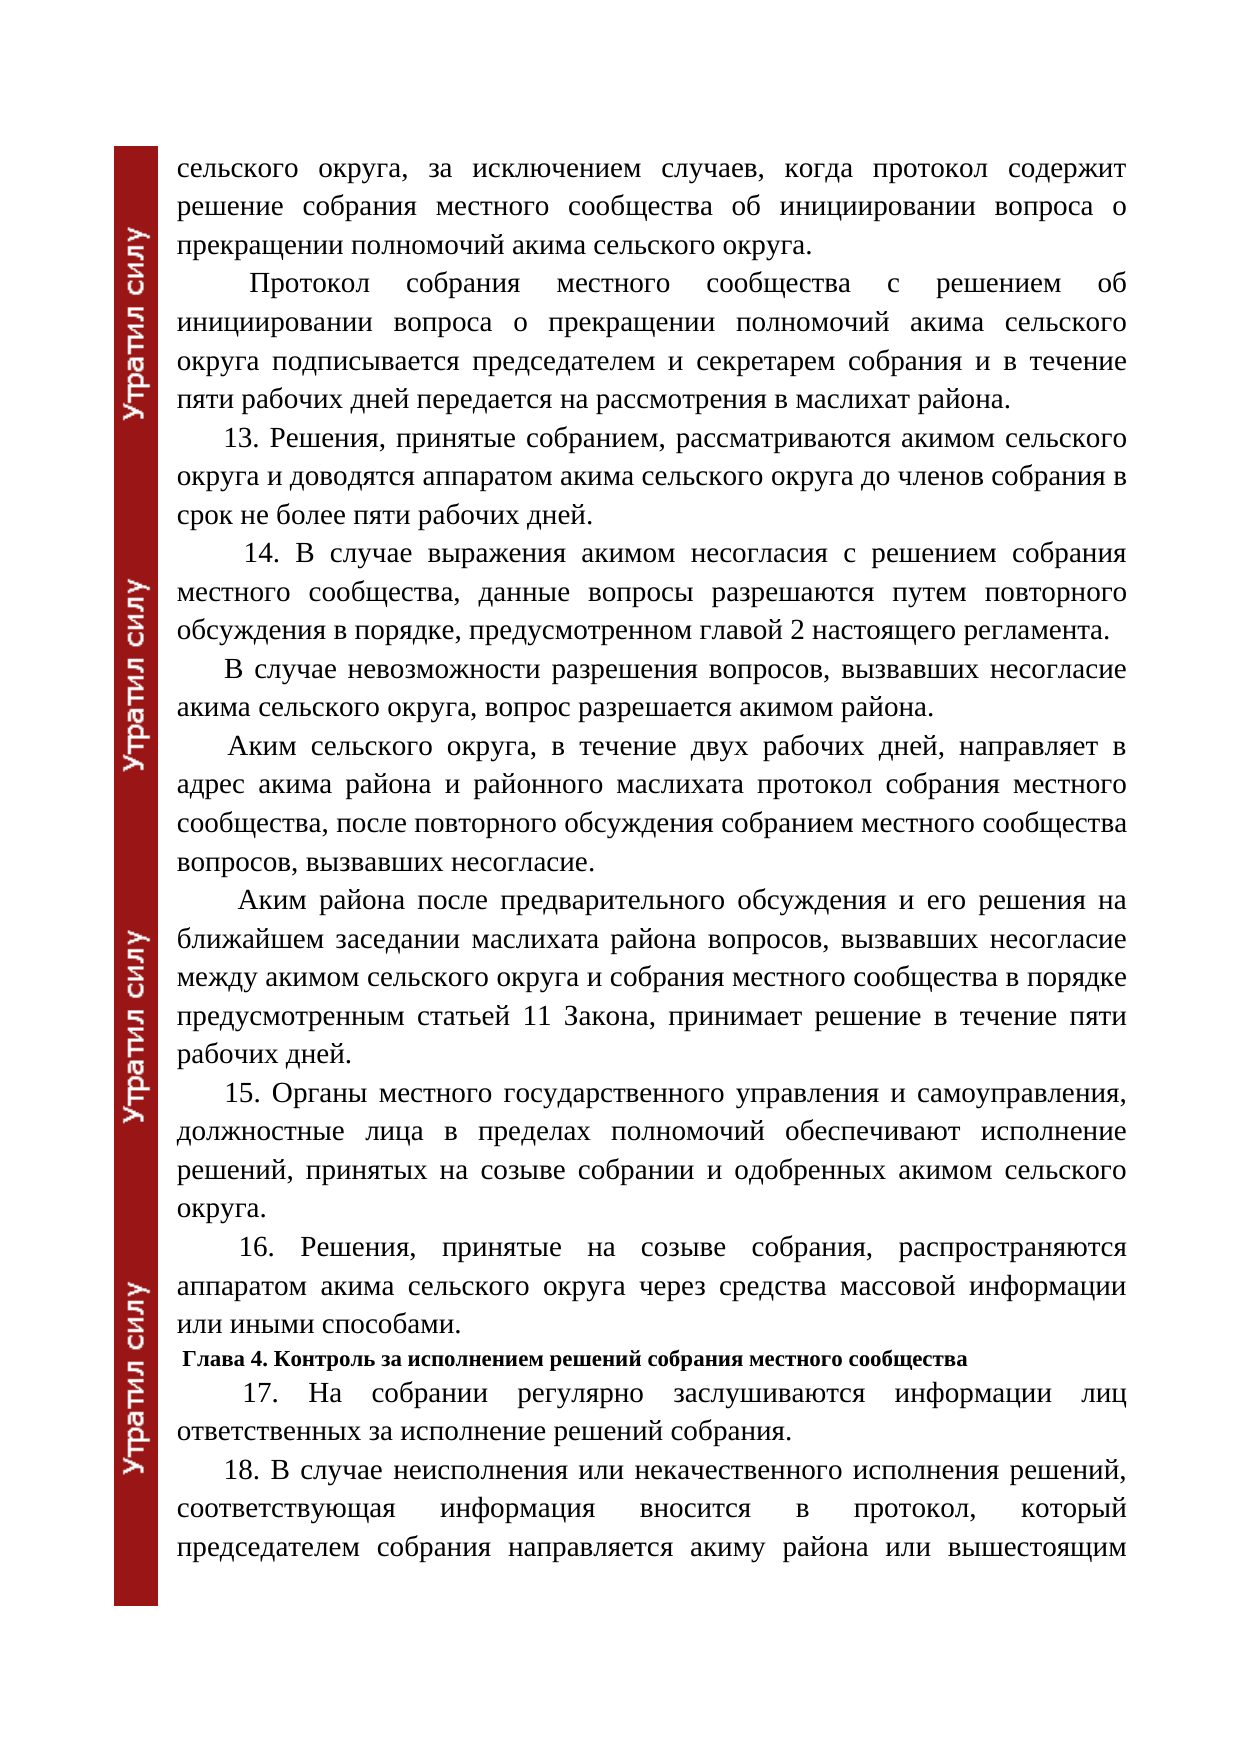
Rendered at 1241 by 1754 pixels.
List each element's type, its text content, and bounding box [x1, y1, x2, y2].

picture [114, 146, 158, 150]
text 14. В случае выражения акимом несогласия с решением собрания местного сообщества, данные вопросы разрешаются путем повторного обсуждения в порядке, предусмотренном главой 2 настоящего регламента. [112, 535, 1128, 646]
picture [114, 1563, 158, 1606]
text Протокол собрания местного сообщества с решением об инициировании вопроса о прекращении полномочий акима сельского округа подписывается председателем и секретарем собрания и в течение пяти рабочих дней передается на рассмотрения в маслихат района. [112, 266, 1128, 415]
text Глава 4. Контроль за исполнением решений собрания местного сообщества [112, 1345, 1128, 1371]
picture [114, 415, 158, 420]
picture [114, 646, 158, 651]
picture [114, 877, 158, 882]
picture [114, 1224, 158, 1229]
picture [114, 530, 158, 535]
text В случае невозможности разрешения вопросов, вызвавших несогласие акима сельского округа, вопрос разрешается акимом района. [112, 651, 1128, 723]
text Аким сельского округа, в течение двух рабочих дней, направляет в адрес акима района и районного маслихата протокол собрания местного сообщества, после повторного обсуждения собранием местного сообщества вопросов, вызвавших несогласие. [112, 728, 1128, 877]
text 16. Решения, принятые на созыве собрания, распространяются аппаратом акима сельского округа через средства массовой информации или иными способами. [112, 1229, 1128, 1340]
picture [114, 1447, 158, 1452]
text 17. На собрании регулярно заслушиваются информации лиц ответственных за исполнение решений собрания. [112, 1375, 1128, 1447]
picture [114, 261, 158, 266]
picture [114, 723, 158, 728]
picture [114, 1340, 158, 1345]
text Аким района после предварительного обсуждения и его решения на ближайшем заседании маслихата района вопросов, вызвавших несогласие между акимом сельского округа и собрания местного сообщества в порядке предусмотренным статьей 11 Закона, принимает решение в течение пяти рабочих дней. [112, 882, 1128, 1070]
text 13. Решения, принятые собранием, рассматриваются акимом сельского округа и доводятся аппаратом акима сельского округа до членов собрания в срок не более пяти рабочих дней. [112, 420, 1128, 530]
picture [114, 1371, 158, 1375]
text 15. Органы местного государственного управления и самоуправления, должностные лица в пределах полномочий обеспечивают исполнение решений, принятых на созыве собрании и одобренных акимом сельского округа. [112, 1075, 1128, 1224]
picture [114, 1070, 158, 1075]
